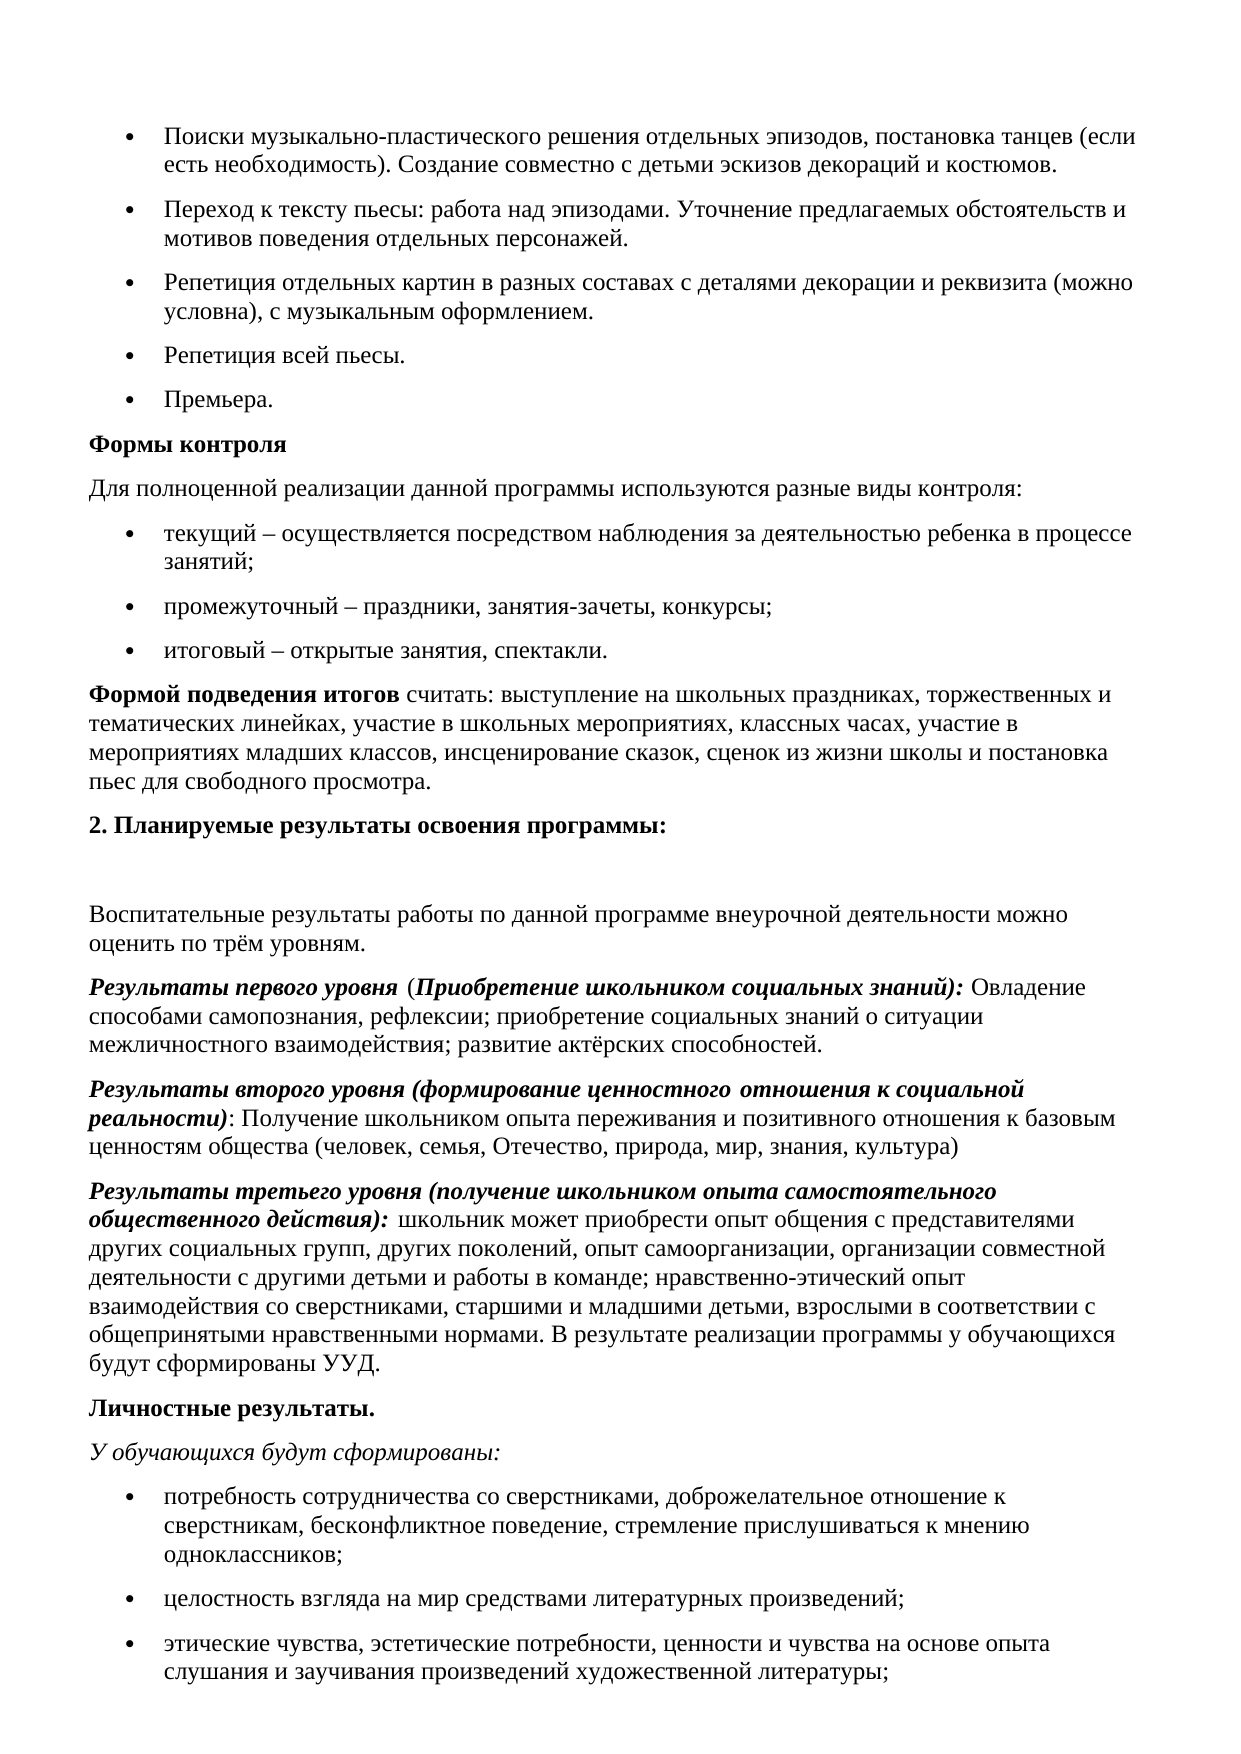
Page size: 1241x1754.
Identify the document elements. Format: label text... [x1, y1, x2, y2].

list итоговый – открытые занятия, спектакли. [126, 635, 1137, 664]
text Результаты первого уровня (Приобретение школьником социальных знаний): Овладение способами самопознания, рефлексии; приобретение социальных знаний о ситуации межличностного взаимодействия; развитие актёрских способностей. [89, 972, 1137, 1058]
list Премьера. [126, 384, 1137, 413]
list потребность сотрудничества со сверстниками, доброжелательное отношение к сверстникам, бесконфликтное поведение, стремление прислушиваться к мнению одноклассников; [126, 1481, 1137, 1568]
text Личностные результаты. [89, 1393, 1137, 1421]
list Репетиция отдельных картин в разных составах с деталями декорации и реквизита (можно условна), с музыкальным оформлением. [126, 267, 1137, 324]
list этические чувства, эстетические потребности, ценности и чувства на основе опыта слушания и заучивания произведений художественной литературы; [126, 1628, 1137, 1685]
text Воспитательные результаты работы по данной программе внеурочной деятельности можно оценить по трём уровням. [89, 899, 1137, 956]
list Переход к тексту пьесы: работа над эпизодами. Уточнение предлагаемых обстоятельств и мотивов поведения отдельных персонажей. [126, 194, 1137, 251]
text Формы контроля [89, 429, 1137, 458]
text Для полноценной реализации данной программы используются разные виды контроля: [89, 473, 1137, 502]
list целостность взгляда на мир средствами литературных произведений; [126, 1583, 1137, 1612]
text У обучающихся будут сформированы: [89, 1437, 1137, 1466]
list Репетиция всей пьесы. [126, 340, 1137, 369]
list промежуточный – праздники, занятия-зачеты, конкурсы; [126, 591, 1137, 619]
text Формой подведения итогов считать: выступление на школьных праздниках, торжественных и тематических линейках, участие в школьных мероприятиях, классных часах, участие в мероприятиях младших классов, инсценирование сказок, сценок из жизни школы и постановка пьес для свободного просмотра. [89, 679, 1137, 794]
text Результаты третьего уровня (получение школьником опыта самостоятельного общественного действия): школьник может приобрести опыт общения с представителями других социальных групп, других поколений, опыт самоорганизации, организации совместной деятельности с другими детьми и работы в команде; нравственно-этический опыт взаимодействия со сверстниками, старшими и младшими детьми, взрослыми в соответствии с общепринятыми нравственными нормами. В результате реализации программы у обучающихся будут сформированы УУД. [89, 1176, 1137, 1377]
text Результаты второго уровня (формирование ценностного отношения к социальной реальности): Получение школьником опыта переживания и позитивного отношения к базовым ценностям общества (человек, семья, Отечество, природа, мир, знания, культура) [89, 1074, 1137, 1160]
list текущий – осуществляется посредством наблюдения за деятельностью ребенка в процессе занятий; [126, 518, 1137, 575]
list Поиски музыкально-пластического решения отдельных эпизодов, постановка танцев (если есть необходимость). Создание совместно с детьми эскизов декораций и костюмов. [126, 121, 1137, 178]
text 2. Планируемые результаты освоения программы: [89, 810, 1137, 839]
